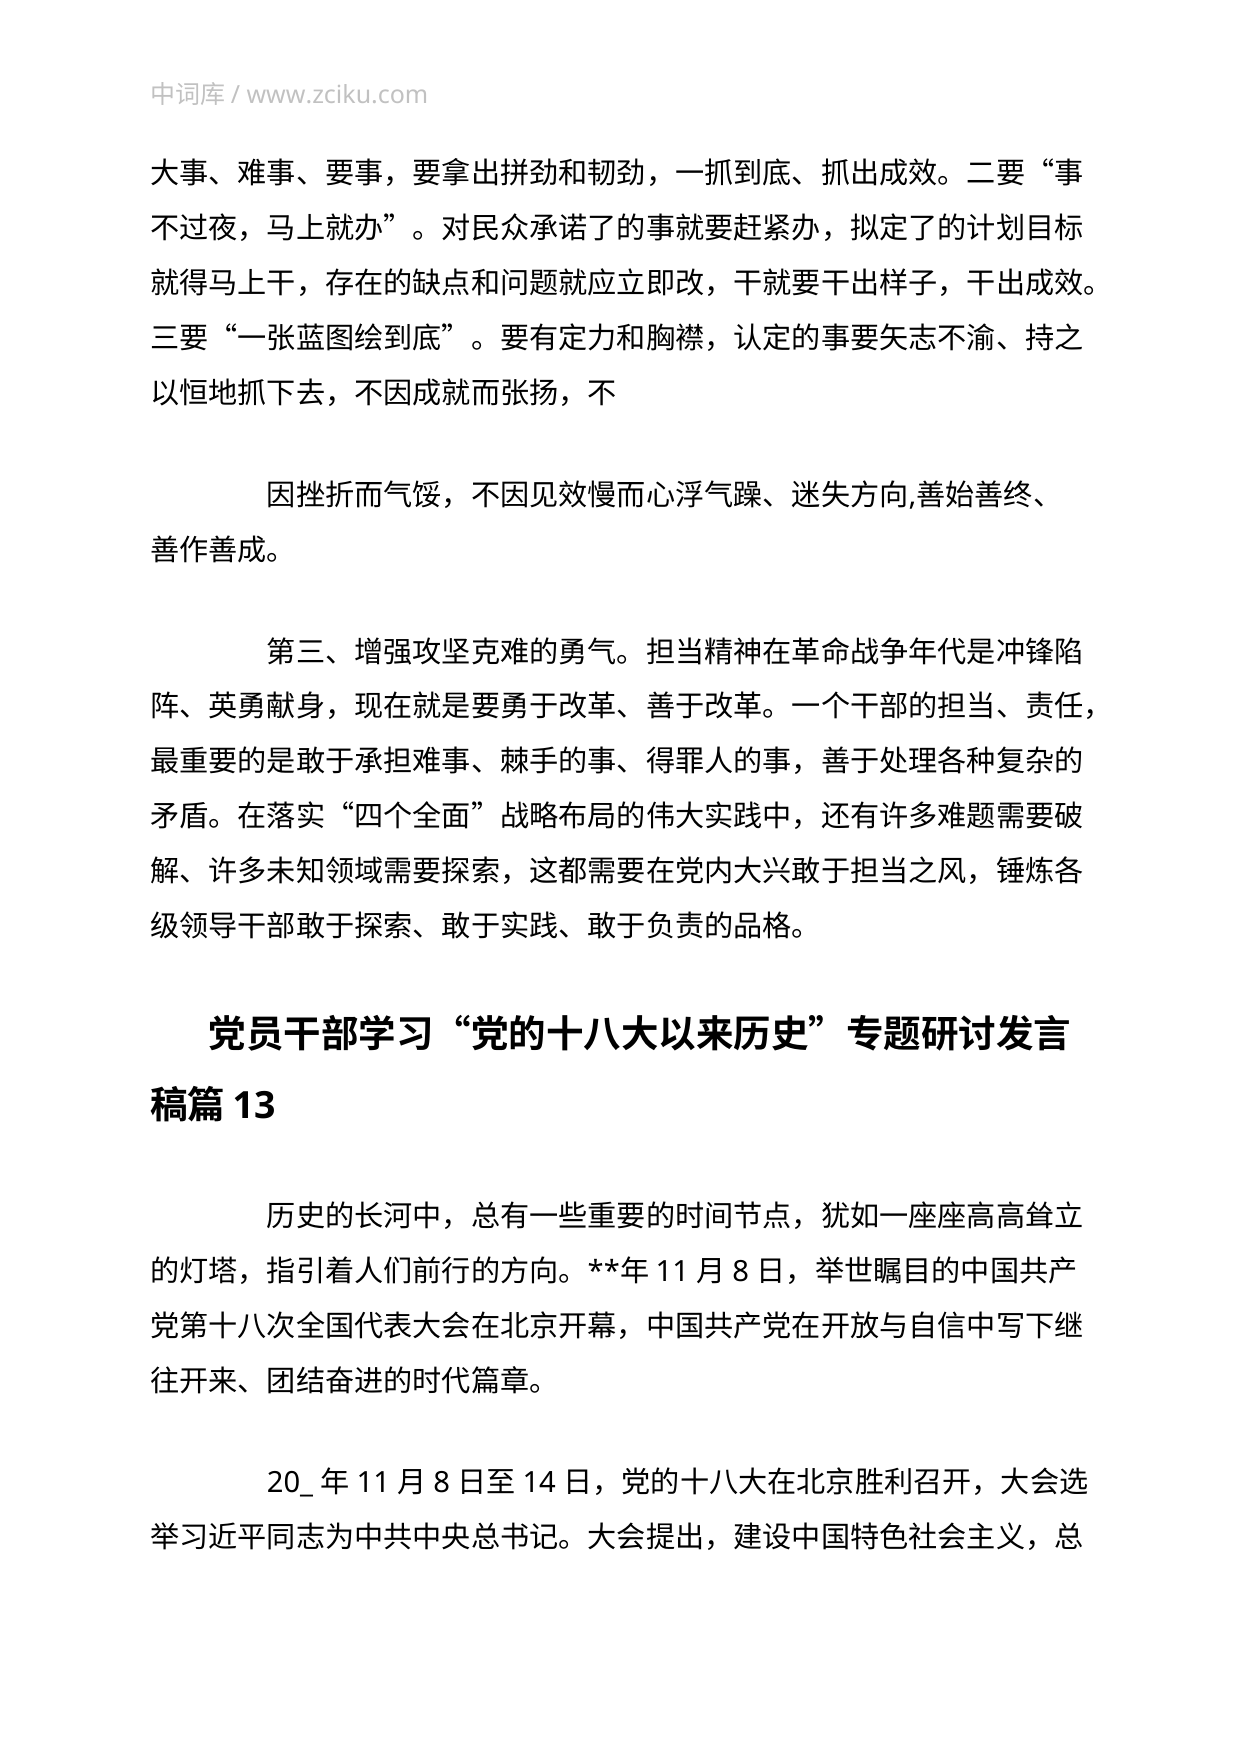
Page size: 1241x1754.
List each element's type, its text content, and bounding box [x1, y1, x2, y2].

text 第三、增强攻坚克难的勇气。担当精神在革命战争年代是冲锋陷阵、英勇献身，现在就是要勇于改革、善于改革。一个干部的担当、责任，最重要的是敢于承担难事、棘手的事、得罪人的事，善于处理各种复杂的矛盾。在落实“四个全面”战略布局的伟大实践中，还有许多难题需要破解、许多未知领域需要探索，这都需要在党内大兴敢于担当之风，锤炼各级领导干部敢于探索、敢于实践、敢于负责的品格。 [150, 628, 1090, 945]
text 因挫折而气馁，不因见效慢而心浮气躁、迷失方向,善始善终、善作善成。 [150, 471, 1090, 569]
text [150, 150, 1090, 412]
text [150, 1459, 1090, 1556]
text 党员干部学习“党的十八大以来历史”专题研讨发言稿篇13 [150, 1004, 1090, 1129]
text 历史的长河中，总有一些重要的时间节点，犹如一座座高高耸立的灯塔，指引着人们前行的方向。**年 11 月 8 日，举世瞩目的中国共产党第十八次全国代表大会在北京开幕，中国共产党在开放与自信中写下继往开来、团结奋进的时代篇章。 [150, 1192, 1090, 1399]
